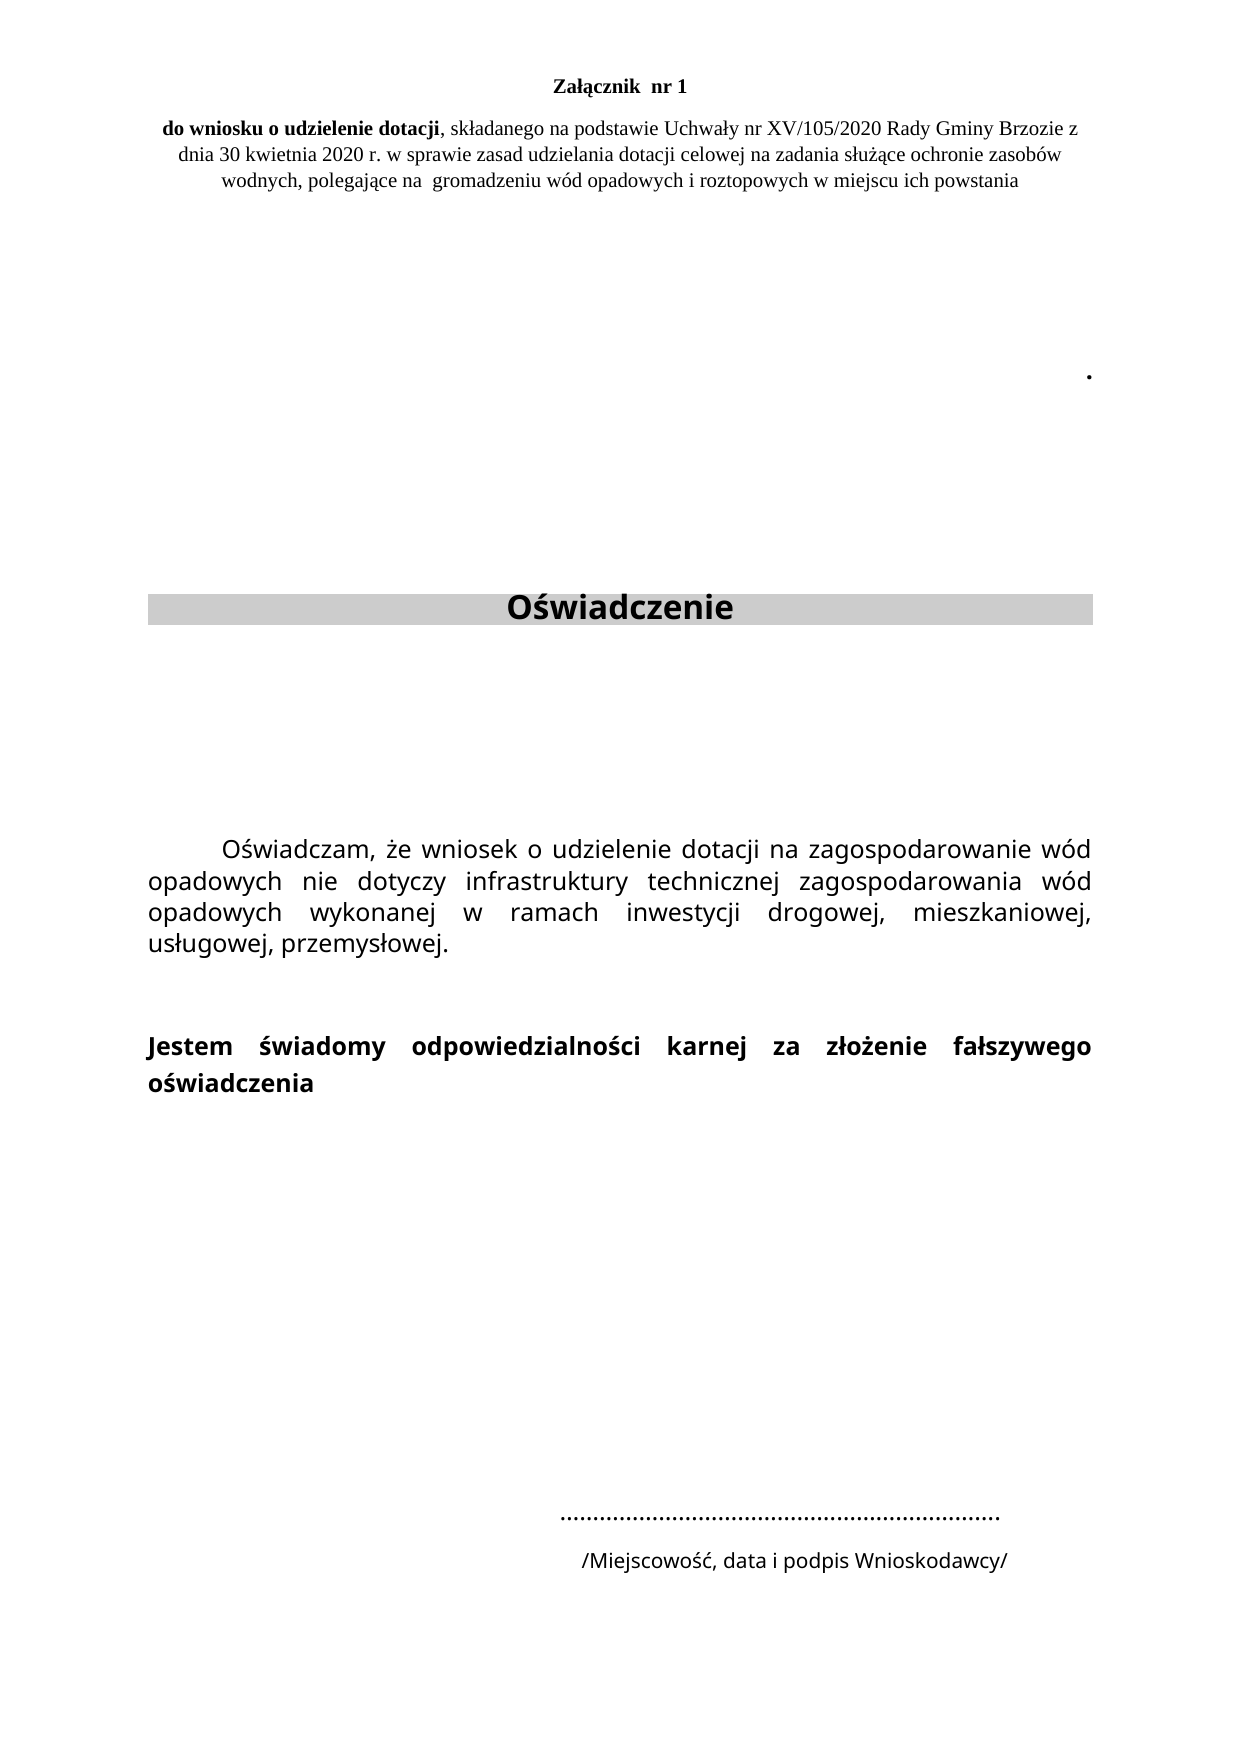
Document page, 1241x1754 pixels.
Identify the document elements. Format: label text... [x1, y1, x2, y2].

text Oświadczenie [148, 594, 1093, 625]
text …………………………………………………………. [148, 1493, 1093, 1527]
text Oświadczam, że wniosek o udzielenie dotacji na zagospodarowanie wód opadowych nie dotyczy infrastruktury technicznej zagospodarowania wód opadowych wykonanej w ramach inwestycji drogowej, mieszkaniowej, usługowej, przemysłowej. [148, 834, 1093, 959]
text Jestem świadomy odpowiedzialności karnej za złożenie fałszywego oświadczenia [148, 1029, 1093, 1100]
text /Miejscowość, data i podpis Wnioskodawcy/ [148, 1547, 1093, 1575]
text . [148, 354, 1093, 386]
